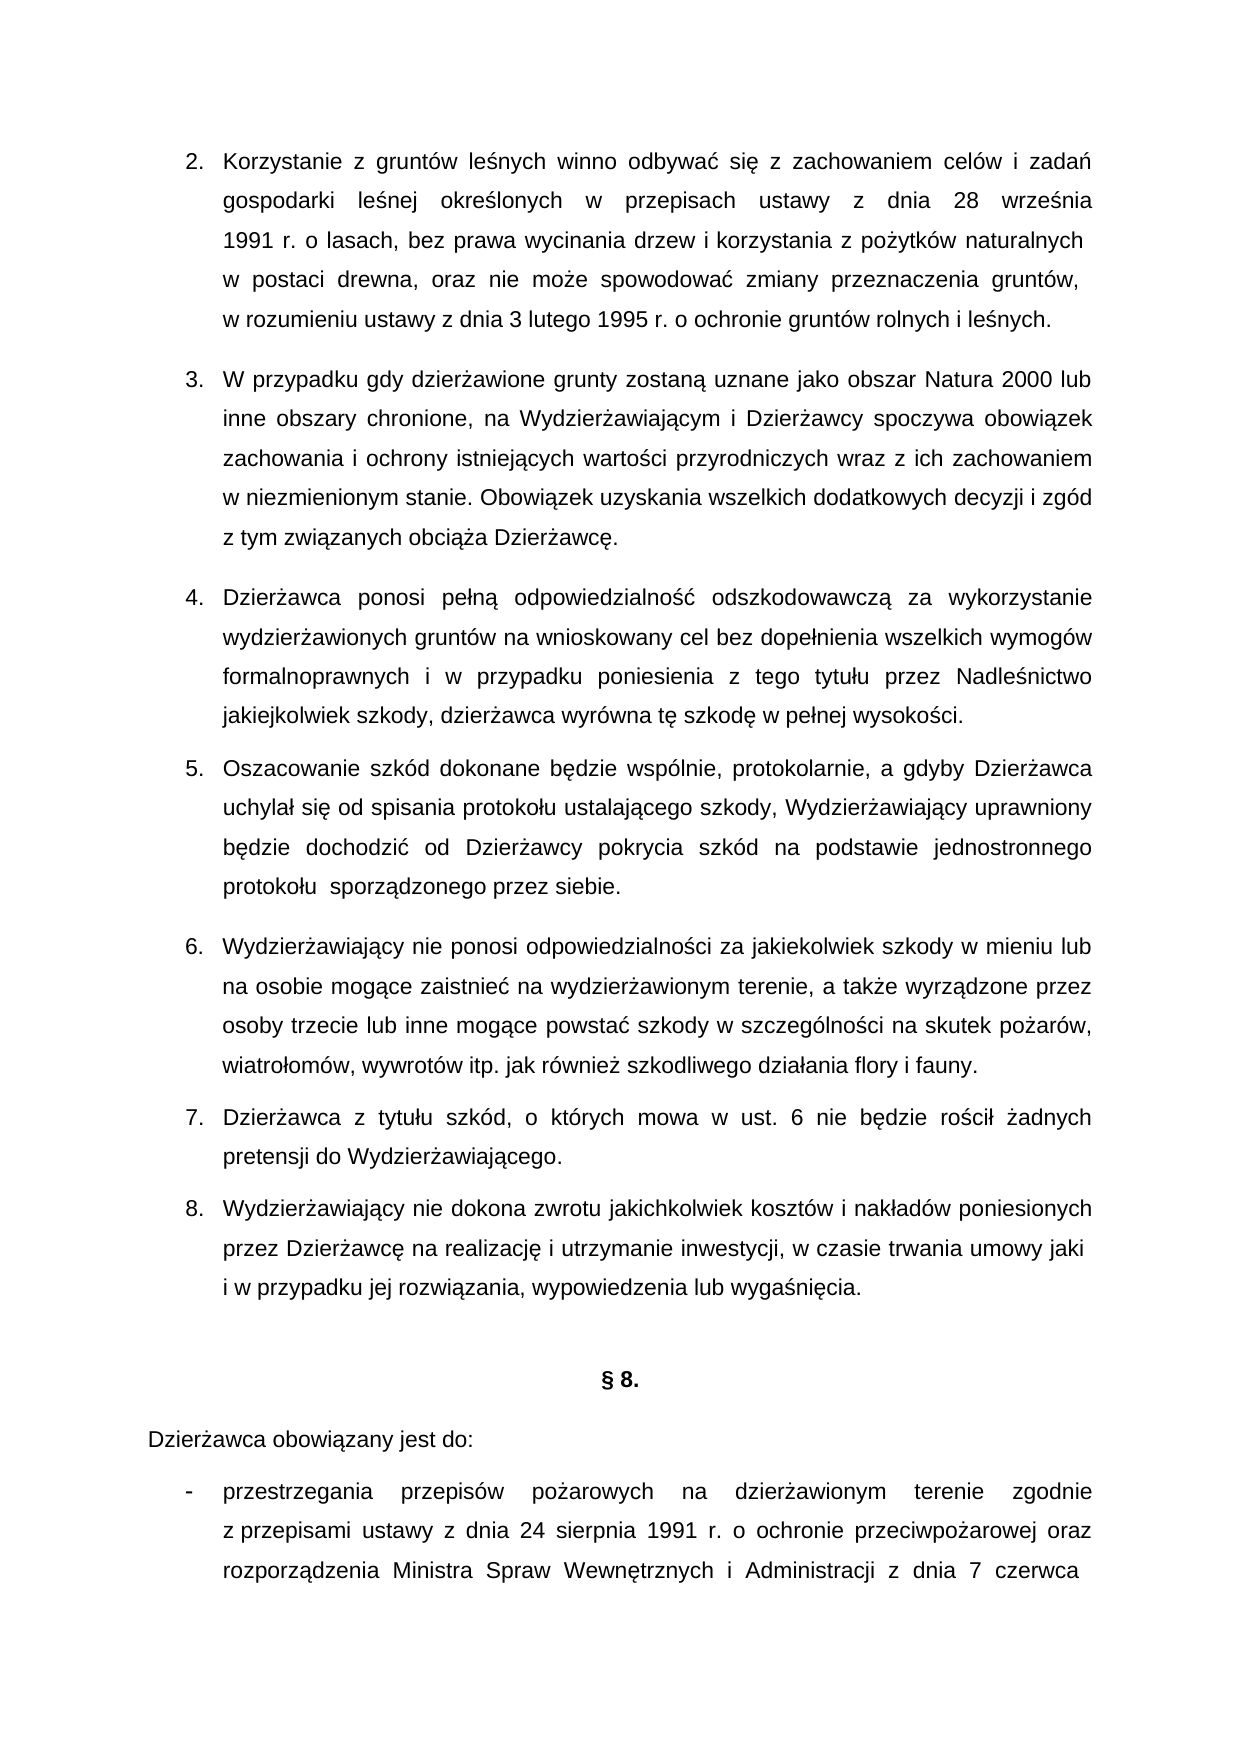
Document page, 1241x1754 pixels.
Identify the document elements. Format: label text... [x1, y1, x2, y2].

list Oszacowanie szkód dokonane będzie wspólnie, protokolarnie, a gdyby Dzierżawca uchylał się od spisania protokołu ustalającego szkody, Wydzierżawiający uprawniony będzie dochodzić od Dzierżawcy pokrycia szkód na podstawie jednostronnego protokołu sporządzonego przez siebie. [185, 754, 1093, 899]
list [185, 1478, 1093, 1583]
subtitle Wydzierżawiający nie ponosi odpowiedzialności za jakiekolwiek szkody w mieniu lub na osobie mogące zaistnieć na wydzierżawionym terenie, a także wyrządzone przez osoby trzecie lub inne mogące powstać szkody w szczególności na skutek pożarów, wiatrołomów, wywrotów itp. jak również szkodliwego działania flory i fauny. [185, 933, 1093, 1078]
list Korzystanie z gruntów leśnych winno odbywać się z zachowaniem celów i zadań gospodarki leśnej określonych w przepisach ustawy z dnia 28 września 1991 r. o lasach, bez prawa wycinania drzew i korzystania z pożytków naturalnych w postaci drewna, oraz nie może spowodować zmiany przeznaczenia gruntów, w rozumieniu ustawy z dnia 3 lutego 1995 r. o ochronie gruntów rolnych i leśnych. [185, 148, 1093, 332]
text Dzierżawca obowiązany jest do: [148, 1426, 1093, 1452]
text § 8. [148, 1366, 1093, 1392]
list Dzierżawca z tytułu szkód, o których mowa w ust. 6 nie będzie rościł żadnych pretensji do Wydzierżawiającego. [185, 1104, 1093, 1169]
list Dzierżawca ponosi pełną odpowiedzialność odszkodowawczą za wykorzystanie wydzierżawionych gruntów na wnioskowany cel bez dopełnienia wszelkich wymogów formalnoprawnych i w przypadku poniesienia z tego tytułu przez Nadleśnictwo jakiejkolwiek szkody, dzierżawca wyrówna tę szkodę w pełnej wysokości. [185, 584, 1093, 729]
list W przypadku gdy dzierżawione grunty zostaną uznane jako obszar Natura 2000 lub inne obszary chronione, na Wydzierżawiającym i Dzierżawcy spoczywa obowiązek zachowania i ochrony istniejących wartości przyrodniczych wraz z ich zachowaniem w niezmienionym stanie. Obowiązek uzyskania wszelkich dodatkowych decyzji i zgód z tym związanych obciąża Dzierżawcę. [185, 366, 1093, 550]
list Wydzierżawiający nie dokona zwrotu jakichkolwiek kosztów i nakładów poniesionych przez Dzierżawcę na realizację i utrzymanie inwestycji, w czasie trwania umowy jaki i w przypadku jej rozwiązania, wypowiedzenia lub wygaśnięcia. [185, 1195, 1093, 1300]
